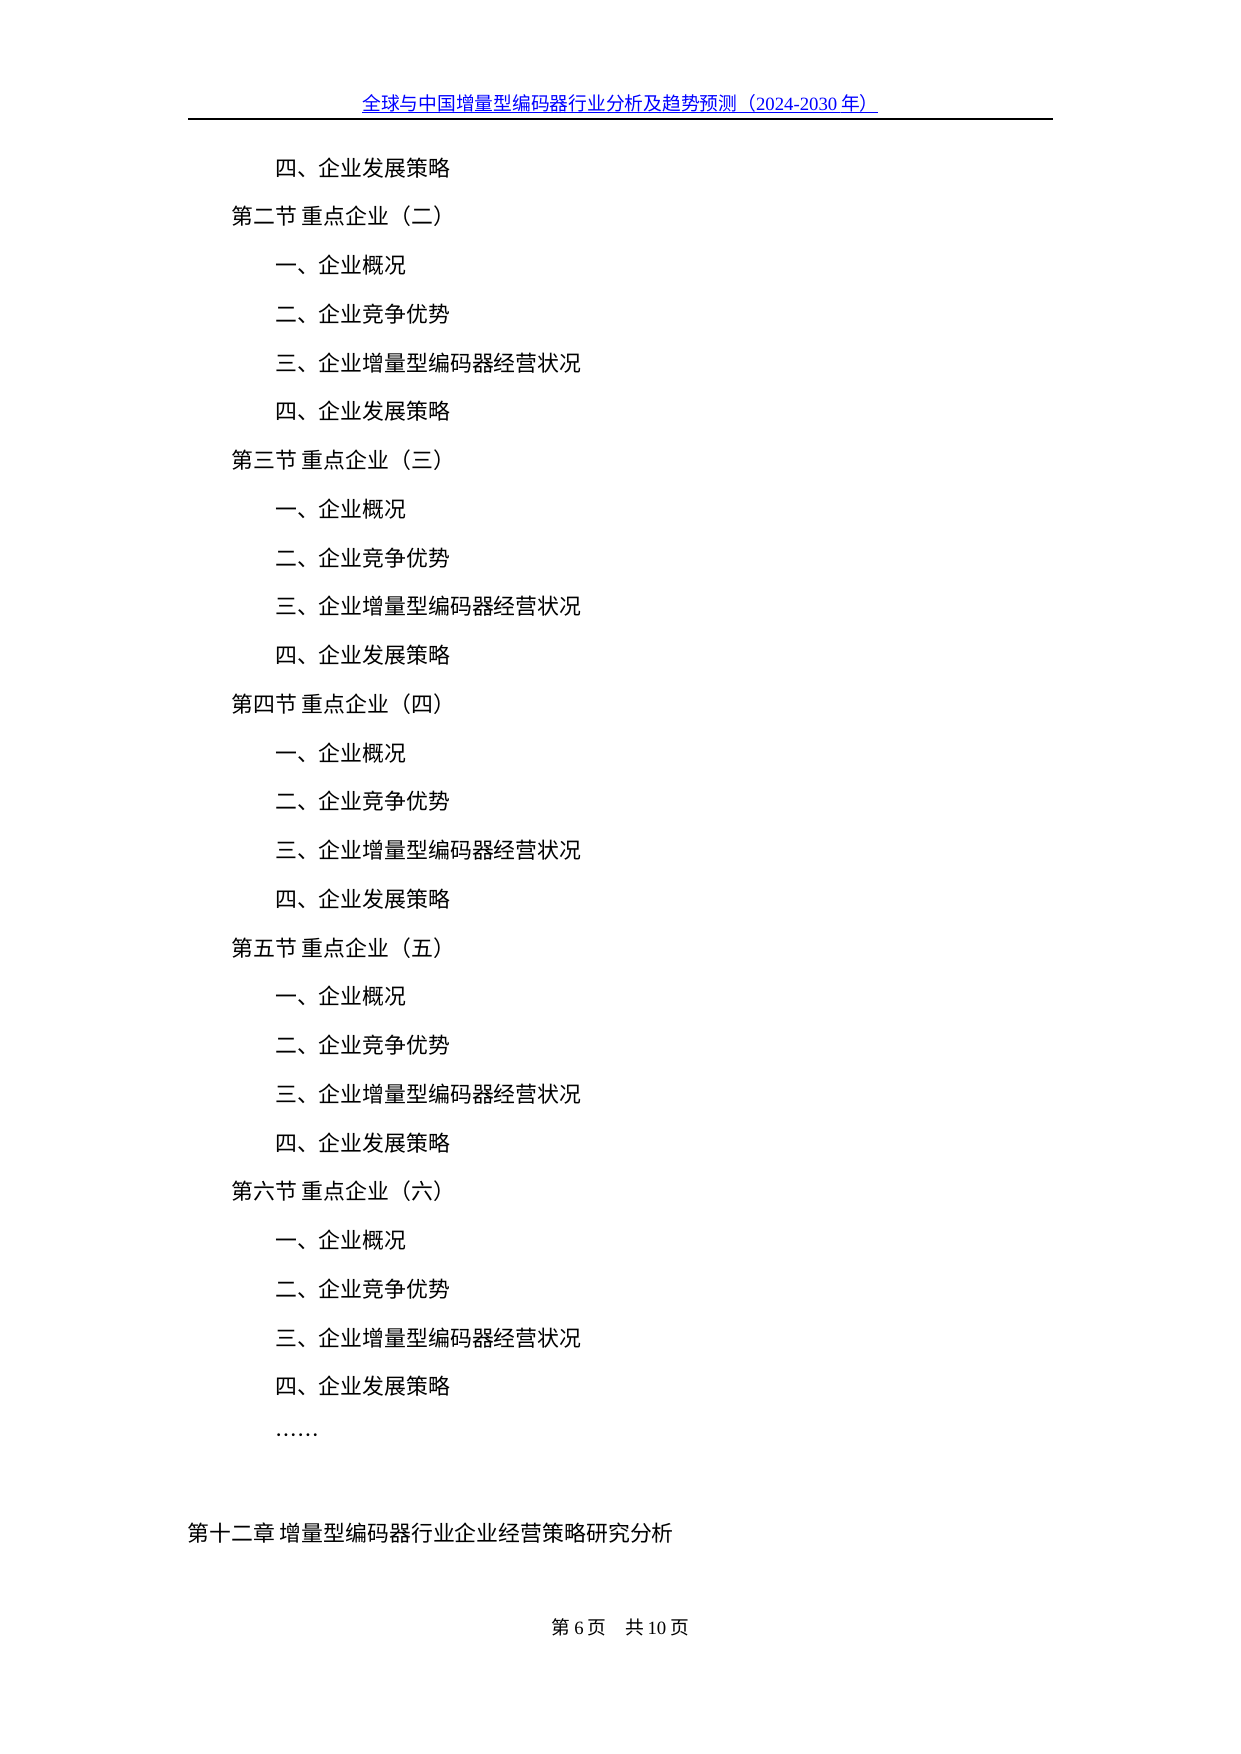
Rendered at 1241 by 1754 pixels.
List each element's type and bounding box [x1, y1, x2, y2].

text [187, 150, 1053, 1548]
